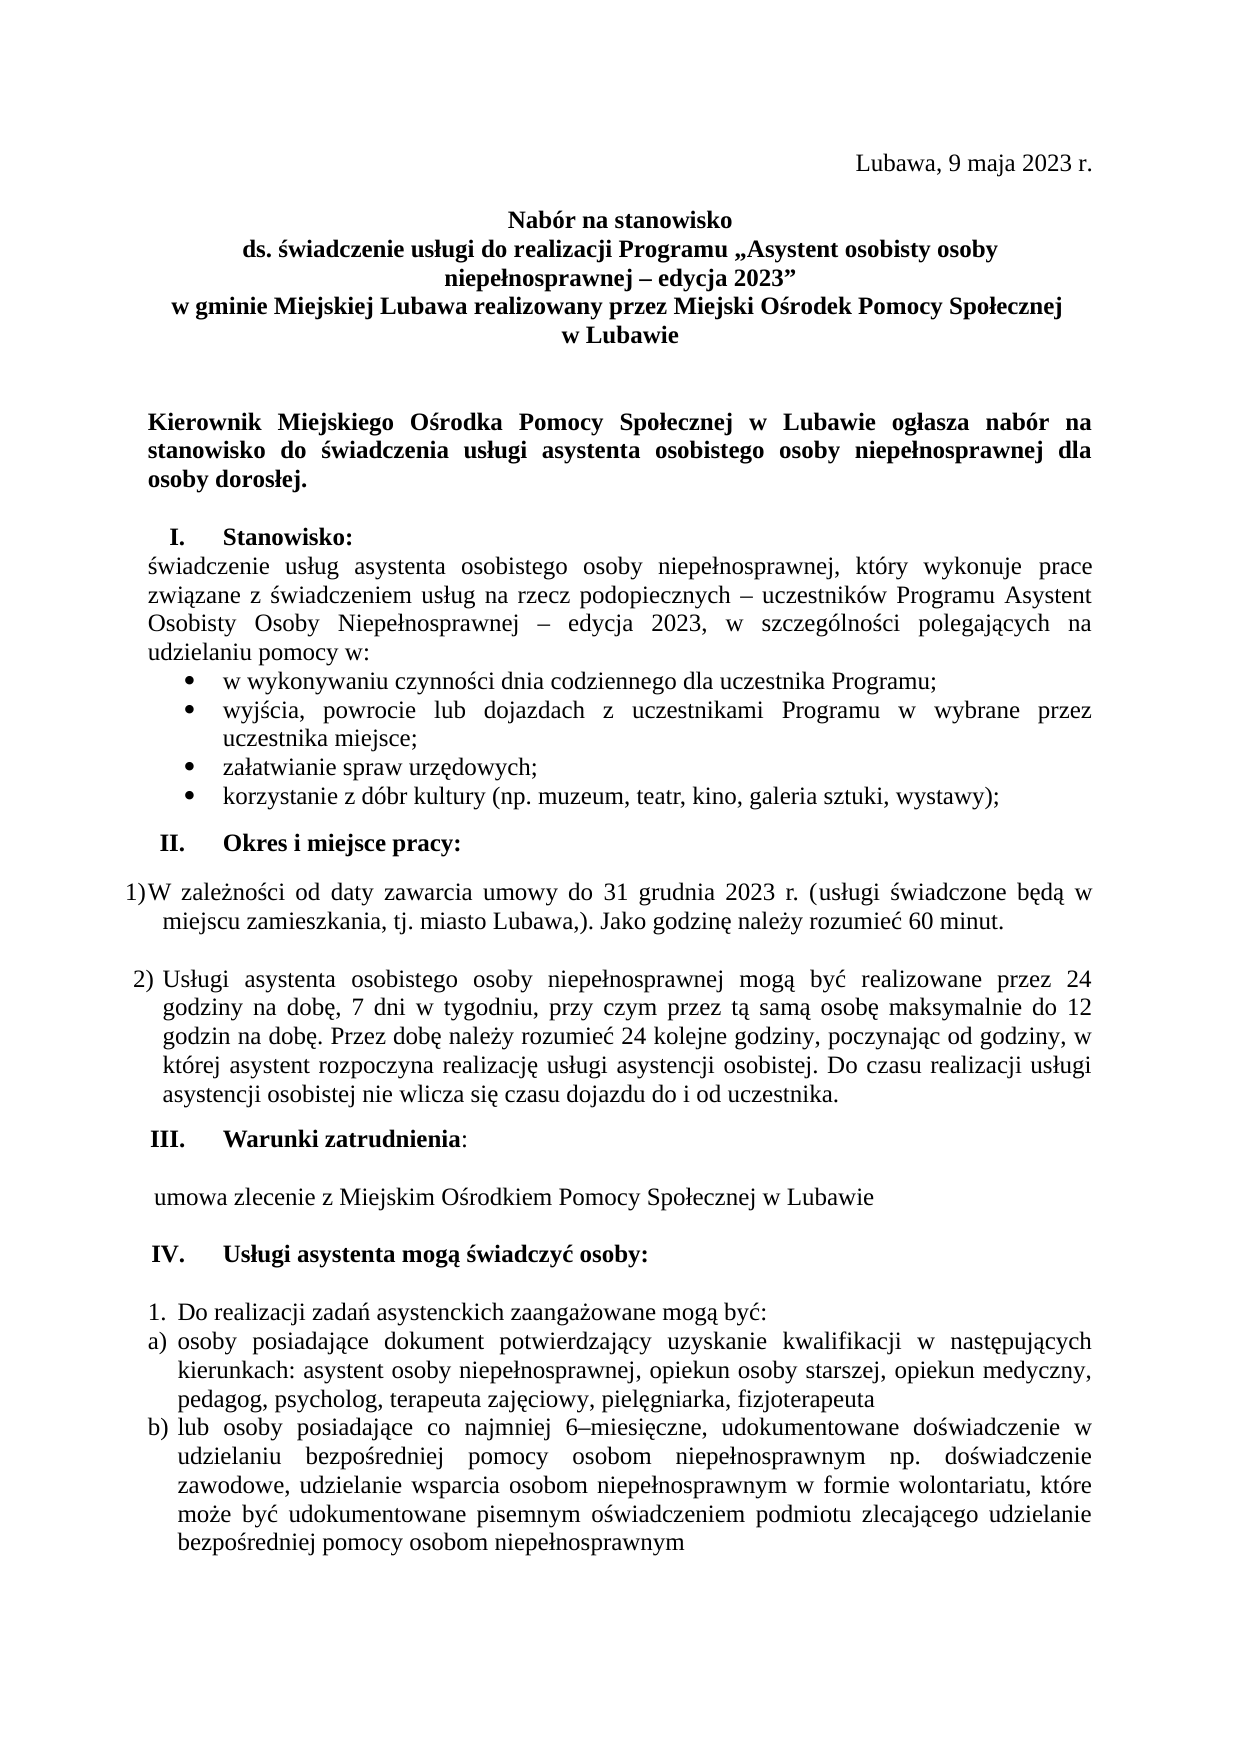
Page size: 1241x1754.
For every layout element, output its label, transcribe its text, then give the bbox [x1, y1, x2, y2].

text Nabór na stanowisko ds. świadczenie usługi do realizacji Programu „Asystent osobisty osoby niepełnosprawnej – edycja 2023” [148, 205, 1093, 291]
text w gminie Miejskiej Lubawa realizowany przez Miejski Ośrodek Pomocy Społecznej w Lubawie [148, 291, 1093, 349]
list korzystanie z dóbr kultury (np. muzeum, teatr, kino, galeria sztuki, wystawy); [185, 781, 1093, 810]
list wyjścia, powrocie lub dojazdach z uczestnikami Programu w wybrane przez uczestnika miejsce; [185, 695, 1093, 752]
text umowa zlecenie z Miejskim Ośrodkiem Pomocy Społecznej w Lubawie [148, 1182, 1093, 1210]
list osoby posiadające dokument potwierdzający uzyskanie kwalifikacji w następujących kierunkach: asystent osoby niepełnosprawnej, opiekun osoby starszej, opiekun medyczny, pedagog, psycholog, terapeuta zajęciowy, pielęgniarka, fizjoterapeuta [148, 1326, 1093, 1412]
list Warunki zatrudnienia: [185, 1124, 1093, 1153]
list Usługi asystenta mogą świadczyć osoby: [185, 1239, 1093, 1268]
list świadczenie usług asystenta osobistego osoby niepełnosprawnej, który wykonuje prace związane z świadczeniem usług na rzecz podopiecznych – uczestników Programu Asystent Osobisty Osoby Niepełnosprawnej – edycja 2023, w szczególności polegających na udzielaniu pomocy w: [148, 551, 1093, 666]
list lub osoby posiadające co najmniej 6–miesięczne, udokumentowane doświadczenie w udzielaniu bezpośredniej pomocy osobom niepełnosprawnym np. doświadczenie zawodowe, udzielanie wsparcia osobom niepełnosprawnym w formie wolontariatu, które może być udokumentowane pisemnym oświadczeniem podmiotu zlecającego udzielanie bezpośredniej pomocy osobom niepełnosprawnym [148, 1412, 1093, 1556]
list W zależności od daty zawarcia umowy do 31 grudnia 2023 r. (usługi świadczone będą w miejscu zamieszkania, tj. miasto Lubawa,). Jako godzinę należy rozumieć 60 minut. [125, 877, 1093, 935]
text Lubawa, 9 maja 2023 r. [148, 148, 1093, 176]
list Do realizacji zadań asystenckich zaangażowane mogą być: [148, 1297, 1093, 1326]
list załatwianie spraw urzędowych; [185, 752, 1093, 781]
list w wykonywaniu czynności dnia codziennego dla uczestnika Programu; [185, 666, 1093, 695]
list Stanowisko: [185, 522, 1093, 551]
list Usługi asystenta osobistego osoby niepełnosprawnej mogą być realizowane przez 24 godziny na dobę, 7 dni w tygodniu, przy czym przez tą samą osobę maksymalnie do 12 godzin na dobę. Przez dobę należy rozumieć 24 kolejne godziny, poczynając od godziny, w której asystent rozpoczyna realizację usługi asystencji osobistej. Do czasu realizacji usługi asystencji osobistej nie wlicza się czasu dojazdu do i od uczestnika. [133, 964, 1093, 1107]
text Kierownik Miejskiego Ośrodka Pomocy Społecznej w Lubawie ogłasza nabór na stanowisko do świadczenia usługi asystenta osobistego osoby niepełnosprawnej dla osoby dorosłej. [148, 407, 1093, 493]
list Okres i miejsce pracy: [185, 828, 1093, 856]
